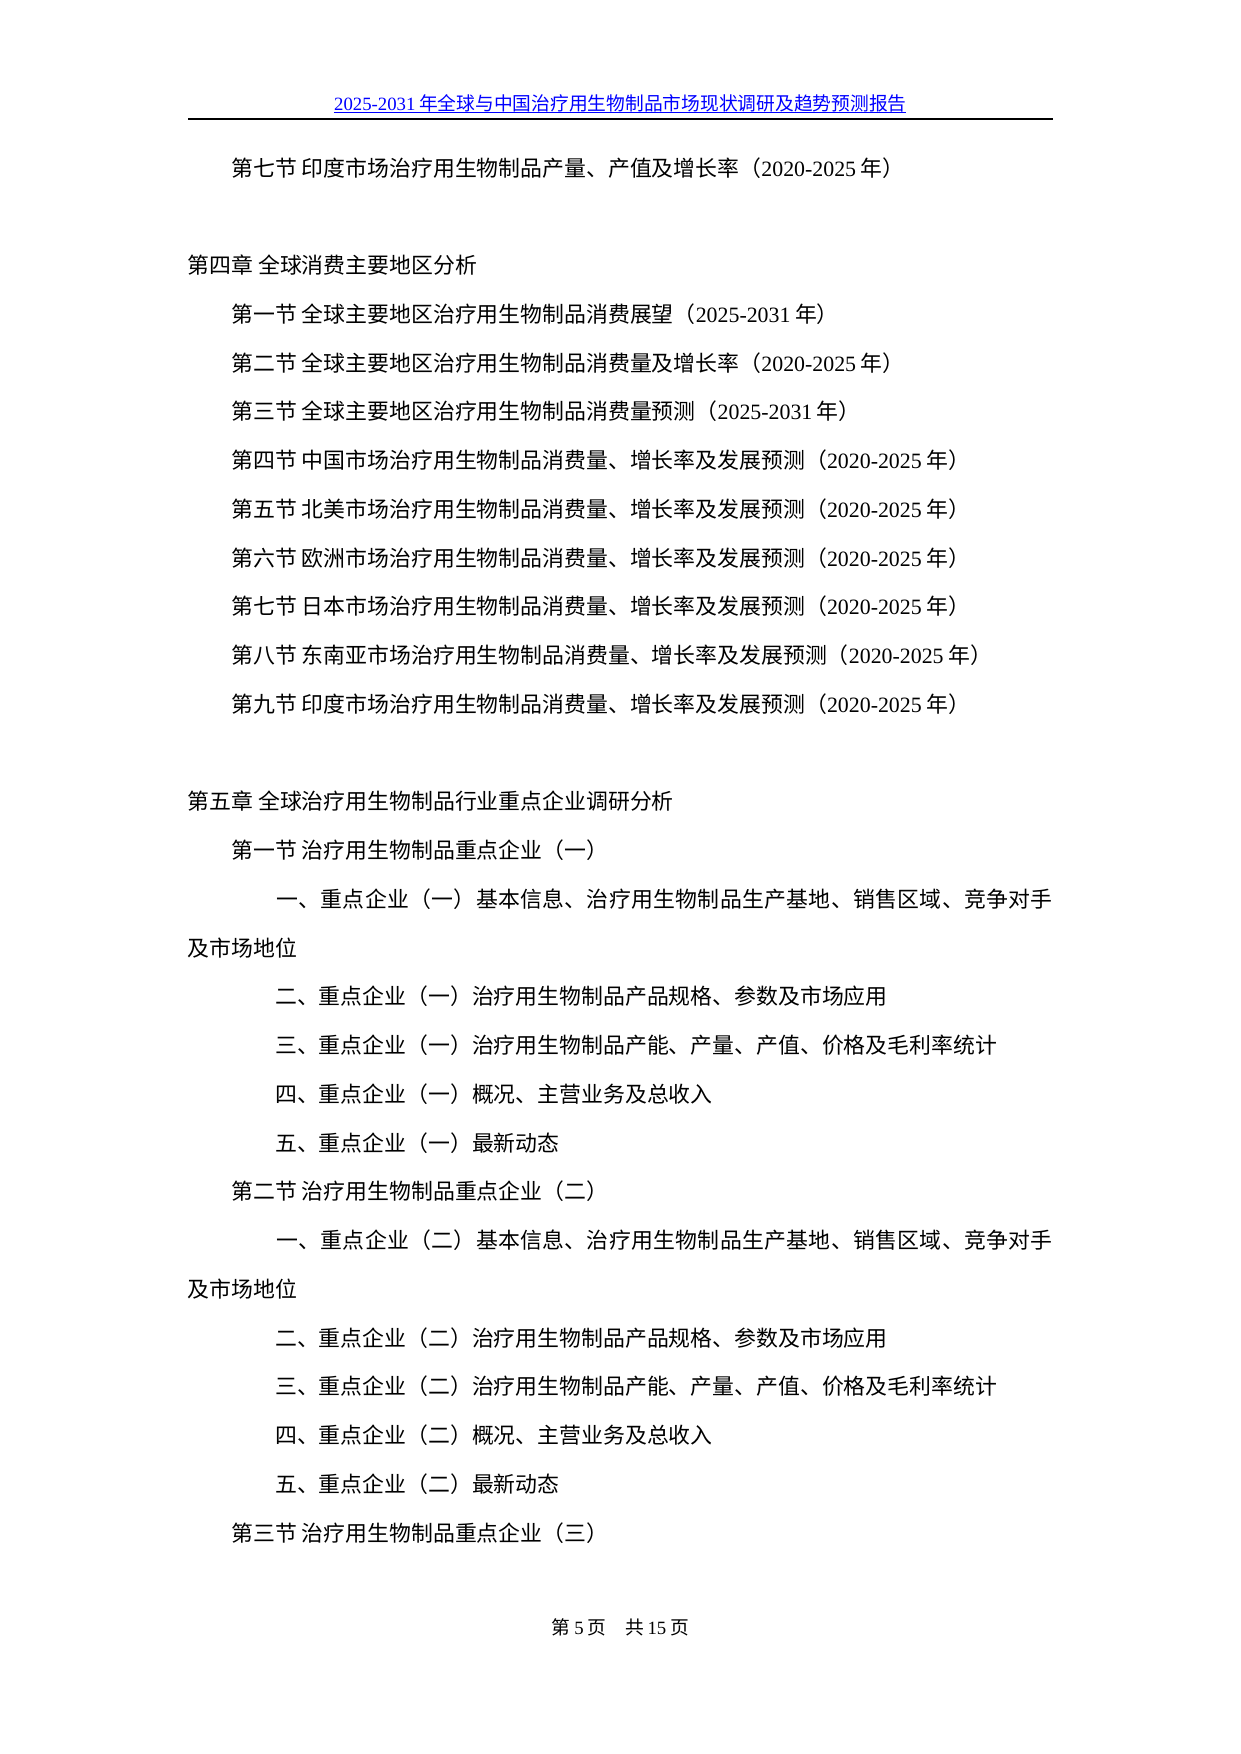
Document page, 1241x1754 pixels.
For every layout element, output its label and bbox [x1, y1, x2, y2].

text [187, 150, 1053, 1548]
